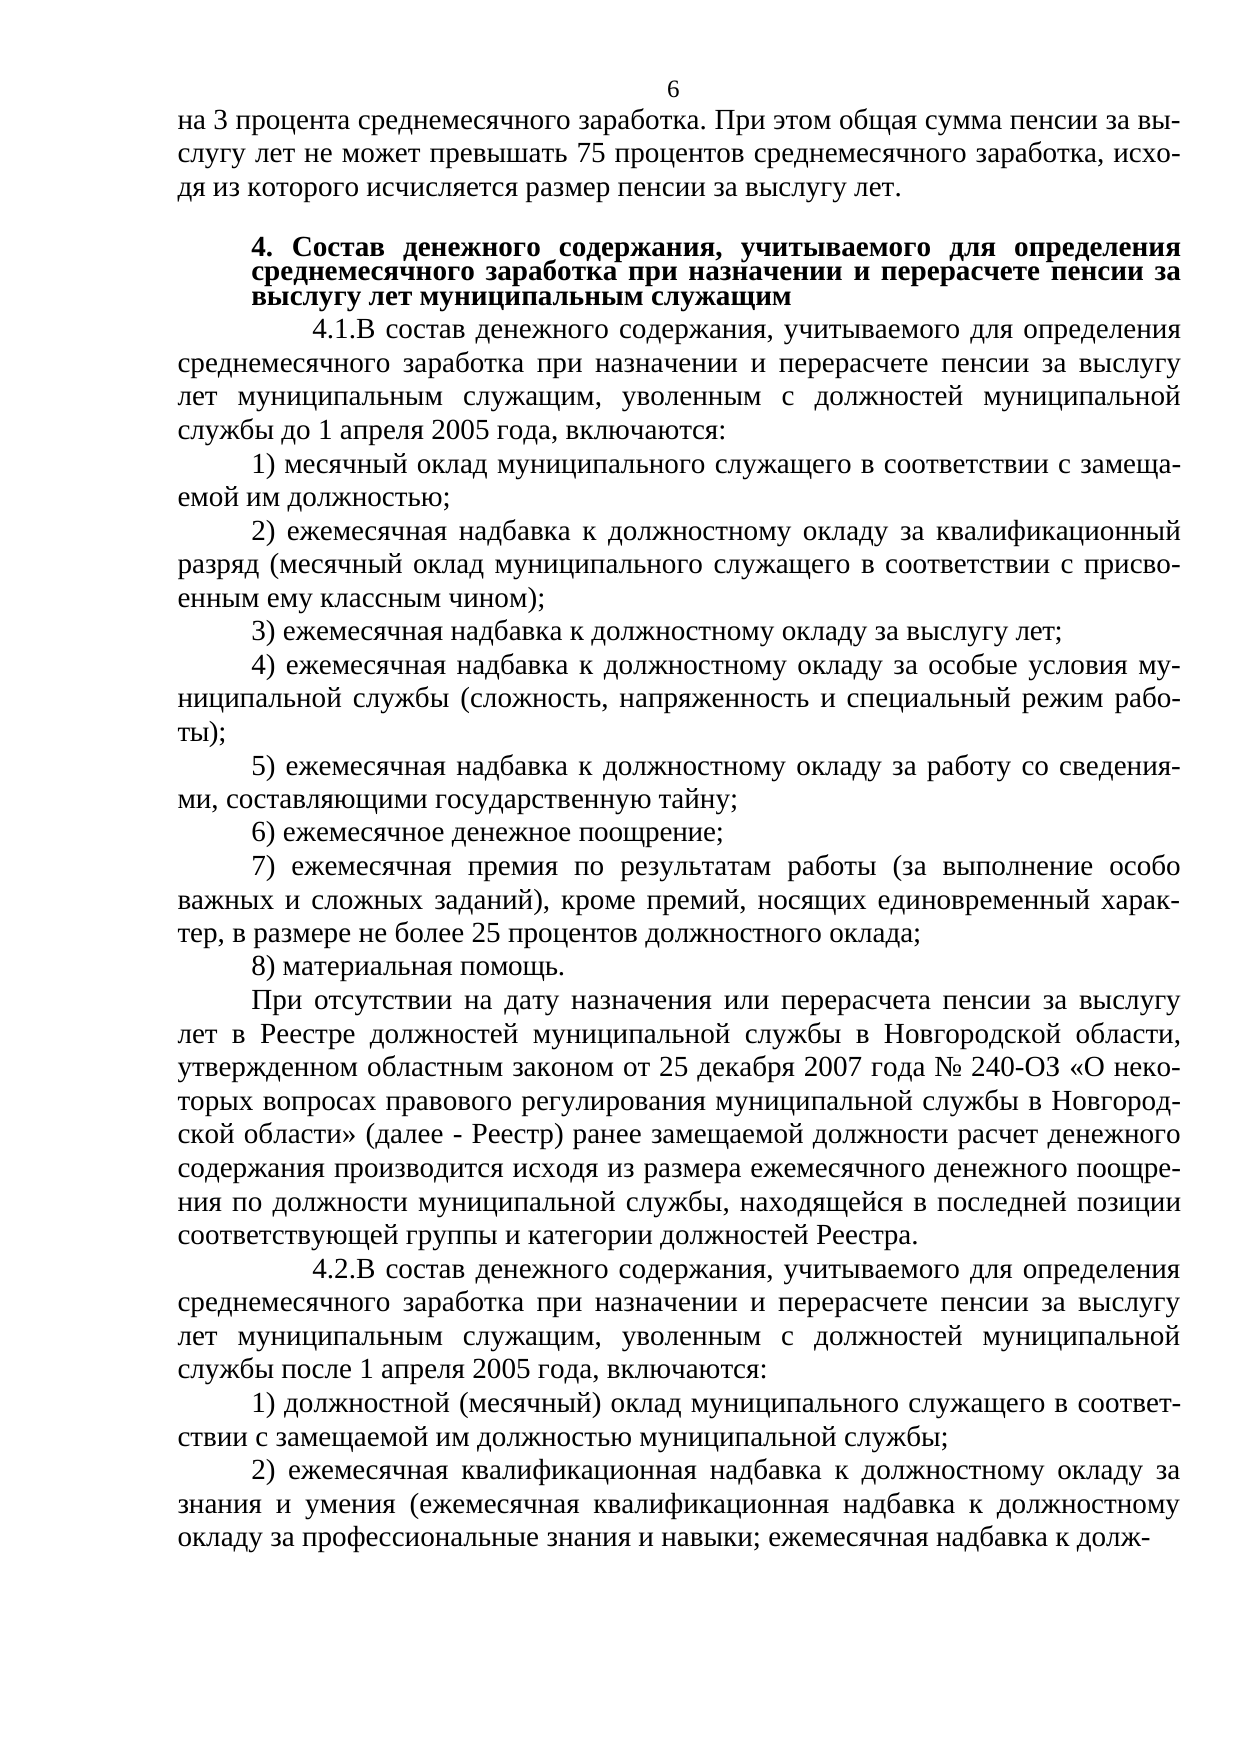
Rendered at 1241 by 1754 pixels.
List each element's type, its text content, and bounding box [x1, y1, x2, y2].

list ежемесячная надбавка к должностному окладу за выслугу лет; [251, 613, 1198, 647]
text При отсутствии на дату назначения или перерасчета пенсии за выслугу лет в Реестре должностей муниципальной службы в Новгородской области, утвержденном областным законом от 25 декабря 2007 года № 240-ОЗ «О неко- торых вопросах правового регулирования муниципальной службы в Новгород- ской области» (далее - Реестр) ранее замещаемой должности расчет денежного содержания производится исходя из размера ежемесячного денежного поощре- ния по должности муниципальной службы, находящейся в последней позиции соответствующей группы и категории должностей Реестра. [177, 982, 1182, 1251]
list ежемесячная премия по результатам работы (за выполнение особо важных и сложных заданий), кроме премий, носящих единовременный харак- тер, в размере не более 25 процентов должностного оклада; [177, 848, 1181, 949]
list 4.2.В состав денежного содержания, учитываемого для определения среднемесячного заработка при назначении и перерасчете пенсии за выслугу лет муниципальным служащим, уволенным с должностей муниципальной службы после 1 апреля 2005 года, включаются: [177, 1251, 1181, 1385]
list ежемесячная надбавка к должностному окладу за особые условия му- ниципальной службы (сложность, напряженность и специальный режим рабо- ты); [177, 647, 1182, 748]
list ежемесячная надбавка к должностному окладу за квалификационный разряд (месячный оклад муниципального служащего в соответствии с присво- енным ему классным чином); [177, 513, 1182, 613]
text 8) материальная помощь. [251, 949, 1198, 982]
list месячный оклад муниципального служащего в соответствии с замеща- емой им должностью; [177, 446, 1182, 513]
list ежемесячное денежное поощрение; [251, 815, 1198, 848]
text на 3 процента среднемесячного заработка. При этом общая сумма пенсии за вы- слугу лет не может превышать 75 процентов среднемесячного заработка, исхо- дя из которого исчисляется размер пенсии за выслугу лет. [177, 102, 1182, 203]
list ежемесячная надбавка к должностному окладу за работу со сведения- ми, составляющими государственную тайну; [177, 748, 1182, 815]
list Состав денежного содержания, учитываемого для определения среднемесячного заработка при назначении и перерасчете пенсии за выслугу лет муниципальным служащим [251, 236, 1182, 311]
list должностной (месячный) оклад муниципального служащего в соответ- ствии с замещаемой им должностью муниципальной службы; [177, 1385, 1182, 1452]
list 4.1.В состав денежного содержания, учитываемого для определения среднемесячного заработка при назначении и перерасчете пенсии за выслугу лет муниципальным служащим, уволенным с должностей муниципальной службы до 1 апреля 2005 года, включаются: [177, 311, 1182, 446]
list ежемесячная квалификационная надбавка к должностному окладу за знания и умения (ежемесячная квалификационная надбавка к должностному окладу за профессиональные знания и навыки; ежемесячная надбавка к долж- [177, 1452, 1181, 1553]
